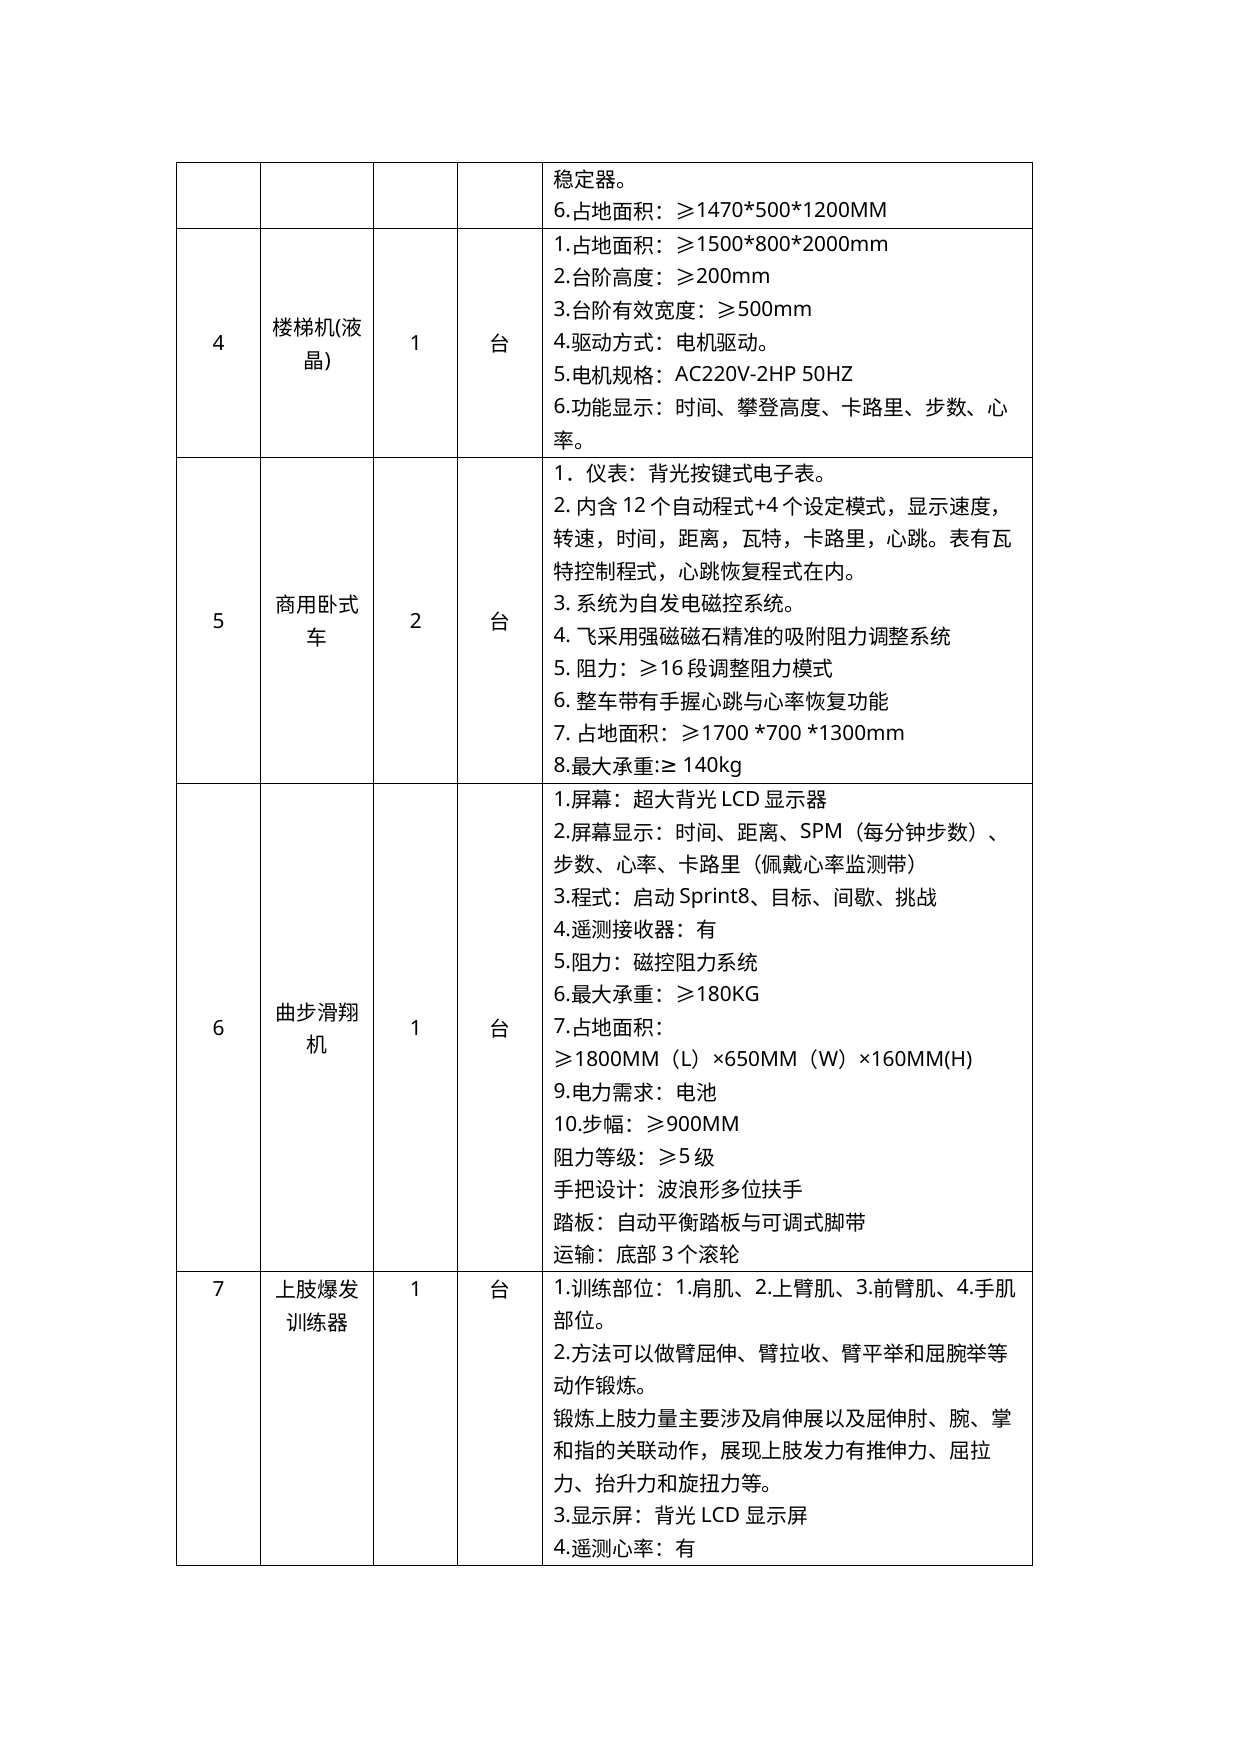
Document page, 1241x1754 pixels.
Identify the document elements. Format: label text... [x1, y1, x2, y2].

table_cell 1.屏幕：超大背光LCD显示器 2.屏幕显示：时间、距离、SPM（每分钟步数）、步数、心率、卡路里（佩戴心率监测带） 3.程式：启动Sprint8、目标、间歇、挑战 4.遥测接收器：有 5.阻力：磁控阻力系统 6.最大承重：≥180KG 7.占地面积：≥1800MM（L）×650MM（W）×160MM(H) 9.电力需求：电池 10.步幅：≥900MM 阻力等级：≥5级 手把设计：波浪形多位扶手 踏板：自动平衡踏板与可调式脚带 运输：底部3个滚轮 [543, 784, 1032, 1271]
table_cell 2 [374, 458, 457, 783]
table_cell 1．仪表：背光按键式电子表。 2. 内含12个自动程式+4个设定模式，显示速度，转速，时间，距离，瓦特，卡路里，心跳。表有瓦特控制程式，心跳恢复程式在内。 3. 系统为自发电磁控系统。 4. 飞采用强磁磁石精准的吸附阻力调整系统 5. 阻力：≥16段调整阻力模式 6. 整车带有手握心跳与心率恢复功能 7. 占地面积：≥1700 *700 *1300mm 8.最大承重:≥ 140kg [543, 458, 1032, 783]
table_cell 台 [458, 784, 542, 1271]
table_cell 楼梯机(液晶) [261, 229, 373, 457]
table_cell 1 [374, 784, 457, 1271]
table_cell 台 [458, 1272, 542, 1565]
table_cell 5 [177, 458, 260, 783]
table_cell 4 [177, 229, 260, 457]
table_cell 曲步滑翔机 [261, 784, 373, 1271]
table_cell 台 [458, 229, 542, 457]
table_cell 1.占地面积：≥1500*800*2000mm 2.台阶高度：≥200mm 3.台阶有效宽度：≥500mm 4.驱动方式：电机驱动。 5.电机规格：AC220V-2HP 50HZ 6.功能显示：时间、攀登高度、卡路里、步数、心率。 [543, 229, 1032, 457]
table_cell 台 [458, 163, 542, 228]
table_cell 3 [177, 163, 260, 228]
table_cell 1 [374, 229, 457, 457]
table_cell 商用卧式车 [261, 458, 373, 783]
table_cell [543, 163, 1032, 228]
table_cell 1 [374, 1272, 457, 1565]
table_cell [543, 1272, 1032, 1565]
table_cell 6 [177, 784, 260, 1271]
table_cell 7 [177, 1272, 260, 1565]
table_cell 单车 [261, 163, 373, 228]
table_cell 台 [458, 458, 542, 783]
table_cell 1 [374, 163, 457, 228]
table_cell 上肢爆发训练器 [261, 1272, 373, 1565]
